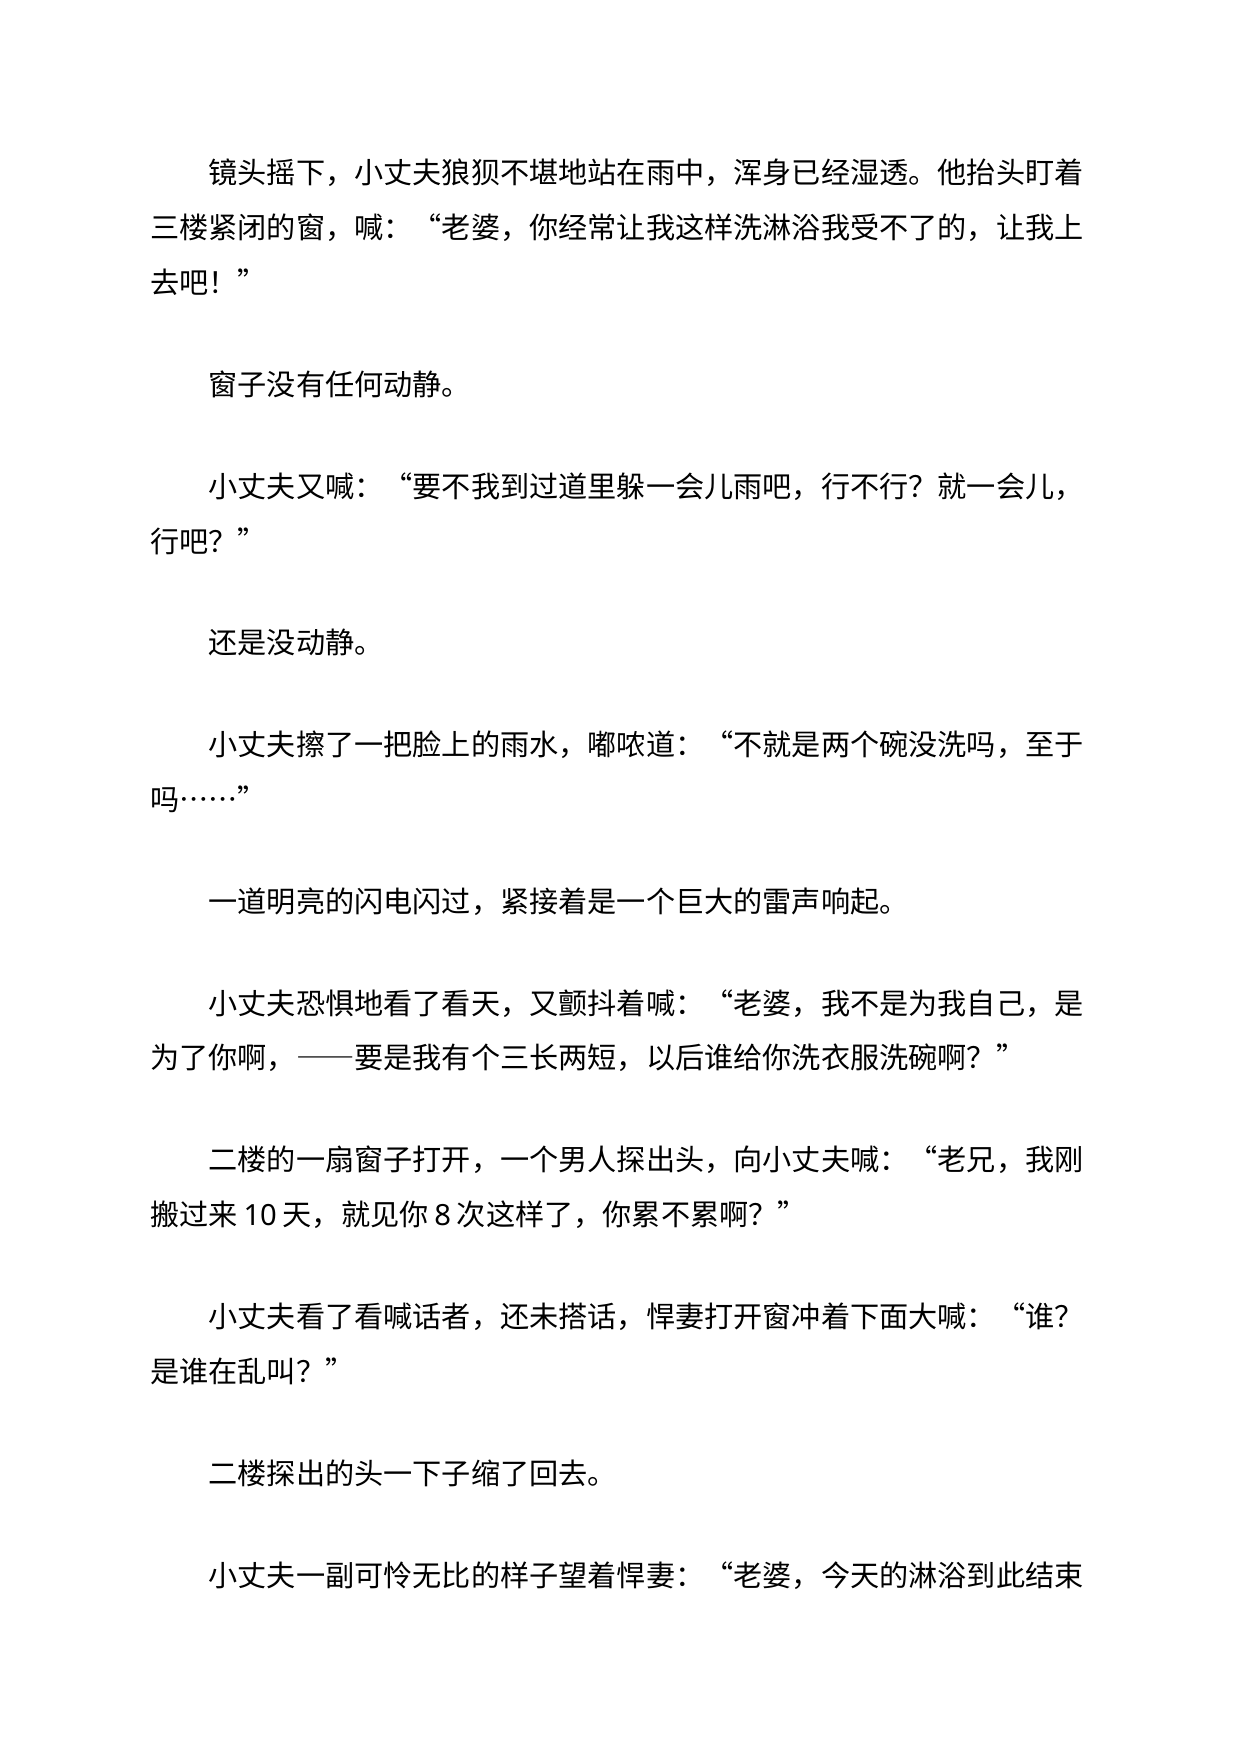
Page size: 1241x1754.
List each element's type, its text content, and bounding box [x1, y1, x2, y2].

text 窗子没有任何动静。 [150, 362, 1090, 404]
text 二楼的一扇窗子打开，一个男人探出头，向小丈夫喊：“老兄，我刚搬过来10天，就见你8次这样了，你累不累啊？” [150, 1137, 1090, 1234]
text 一道明亮的闪电闪过，紧接着是一个巨大的雷声响起。 [150, 878, 1090, 921]
text 小丈夫擦了一把脸上的雨水，嘟哝道：“不就是两个碗没洗吗，至于吗……” [150, 722, 1090, 819]
text 镜头摇下，小丈夫狼狈不堪地站在雨中，浑身已经湿透。他抬头盯着三楼紧闭的窗，喊：“老婆，你经常让我这样洗淋浴我受不了的，让我上去吧！” [150, 150, 1090, 302]
text 小丈夫看了看喊话者，还未搭话，悍妻打开窗冲着下面大喊：“谁？是谁在乱叫？” [150, 1294, 1090, 1391]
text 小丈夫又喊：“要不我到过道里躲一会儿雨吧，行不行？就一会儿，行吧？” [150, 463, 1090, 561]
text 二楼探出的头一下子缩了回去。 [150, 1450, 1090, 1493]
text 小丈夫恐惧地看了看天，又颤抖着喊：“老婆，我不是为我自己，是为了你啊，——要是我有个三长两短，以后谁给你洗衣服洗碗啊？” [150, 980, 1090, 1077]
text 还是没动静。 [150, 620, 1090, 662]
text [150, 1552, 1090, 1594]
